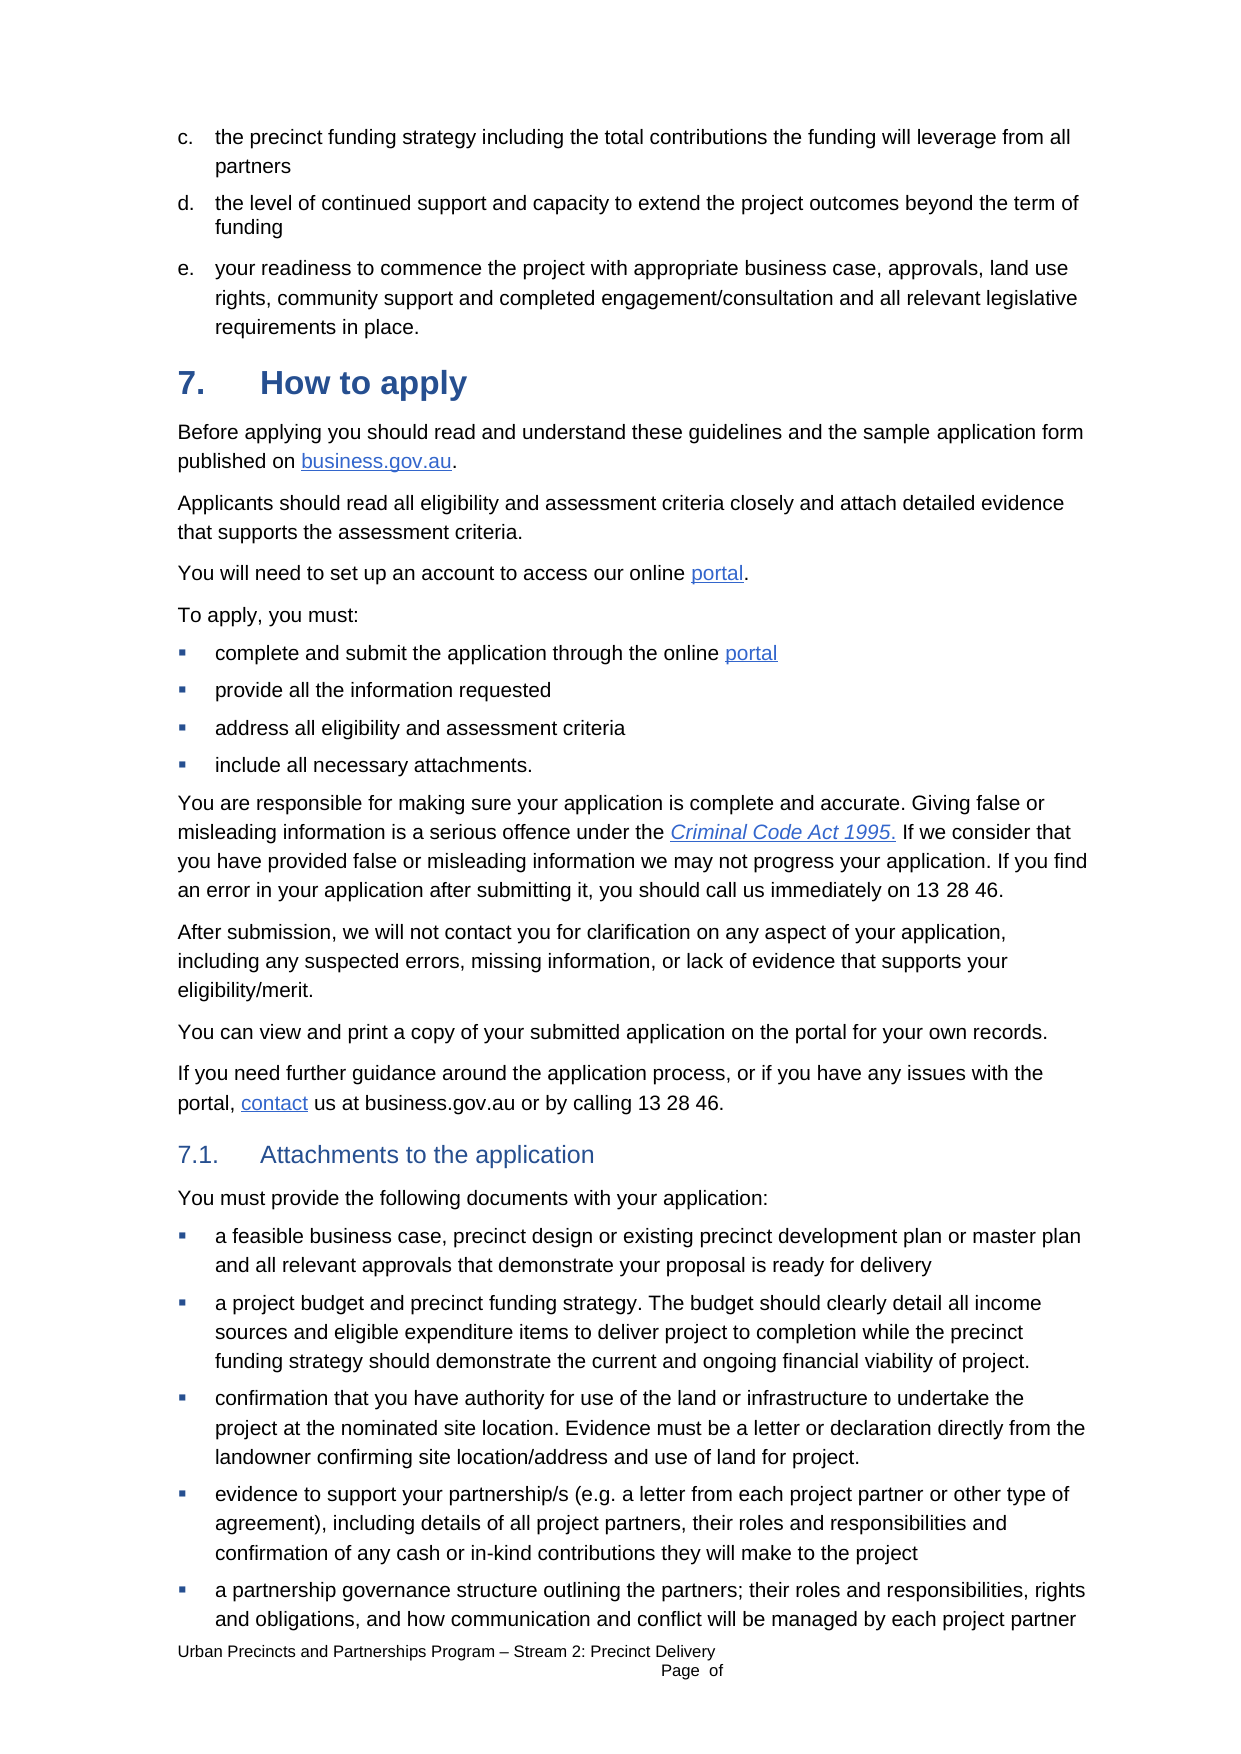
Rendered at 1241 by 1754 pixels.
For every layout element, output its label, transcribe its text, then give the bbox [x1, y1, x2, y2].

list include all necessary attachments. [177, 748, 1092, 777]
list the level of continued support and capacity to extend the project outcomes beyond the term of funding [177, 191, 1092, 238]
subtitle Attachments to the application [177, 1139, 1092, 1168]
list a project budget and precinct funding strategy. The budget should clearly detail all income sources and eligible expenditure items to deliver project to completion while the precinct funding strategy should demonstrate the current and ongoing financial viability of project. [177, 1285, 1092, 1373]
list a partnership governance structure outlining the partners; their roles and responsibilities, rights and obligations, and how communication and conflict will be managed by each project partner [177, 1573, 1092, 1631]
subtitle How to apply [177, 363, 1092, 402]
text After submission, we will not contact you for clarification on any aspect of your application, including any suspected errors, missing information, or lack of evidence that supports your eligibility/merit. [177, 914, 1092, 1002]
text You are responsible for making sure your application is complete and accurate. Giving false or misleading information is a serious offence under the Criminal Code Act 1995. If we consider that you have provided false or misleading information we may not progress your application. If you find an error in your application after submitting it, you should call us immediately on 13 28 46. [177, 785, 1092, 902]
list the precinct funding strategy including the total contributions the funding will leverage from all partners [177, 120, 1092, 178]
list evidence to support your partnership/s (e.g. a letter from each project partner or other type of agreement), including details of all project partners, their roles and responsibilities and confirmation of any cash or in-kind contributions they will make to the project [177, 1477, 1092, 1564]
list complete and submit the application through the online portal [177, 635, 1092, 664]
text To apply, you must: [177, 598, 1092, 627]
list provide all the information requested [177, 673, 1092, 702]
text Applicants should read all eligibility and assessment criteria closely and attach detailed evidence that supports the assessment criteria. [177, 485, 1092, 543]
list confirmation that you have authority for use of the land or infrastructure to undertake the project at the nominated site location. Evidence must be a letter or declaration directly from the landowner confirming site location/address and use of land for project. [177, 1381, 1092, 1468]
list your readiness to commence the project with appropriate business case, approvals, land use rights, community support and completed engagement/consultation and all relevant legislative requirements in place. [177, 251, 1092, 338]
text You will need to set up an account to access our online portal. [177, 556, 1092, 585]
list address all eligibility and assessment criteria [177, 710, 1092, 739]
text You must provide the following documents with your application: [177, 1181, 1092, 1210]
list a feasible business case, precinct design or existing precinct development plan or master plan and all relevant approvals that demonstrate your proposal is ready for delivery [177, 1218, 1092, 1277]
text If you need further guidance around the application process, or if you have any issues with the portal, contact us at business.gov.au or by calling 13 28 46. [177, 1056, 1092, 1114]
text You can view and print a copy of your submitted application on the portal for your own records. [177, 1014, 1092, 1043]
text Before applying you should read and understand these guidelines and the sample application form published on business.gov.au. [177, 414, 1092, 473]
